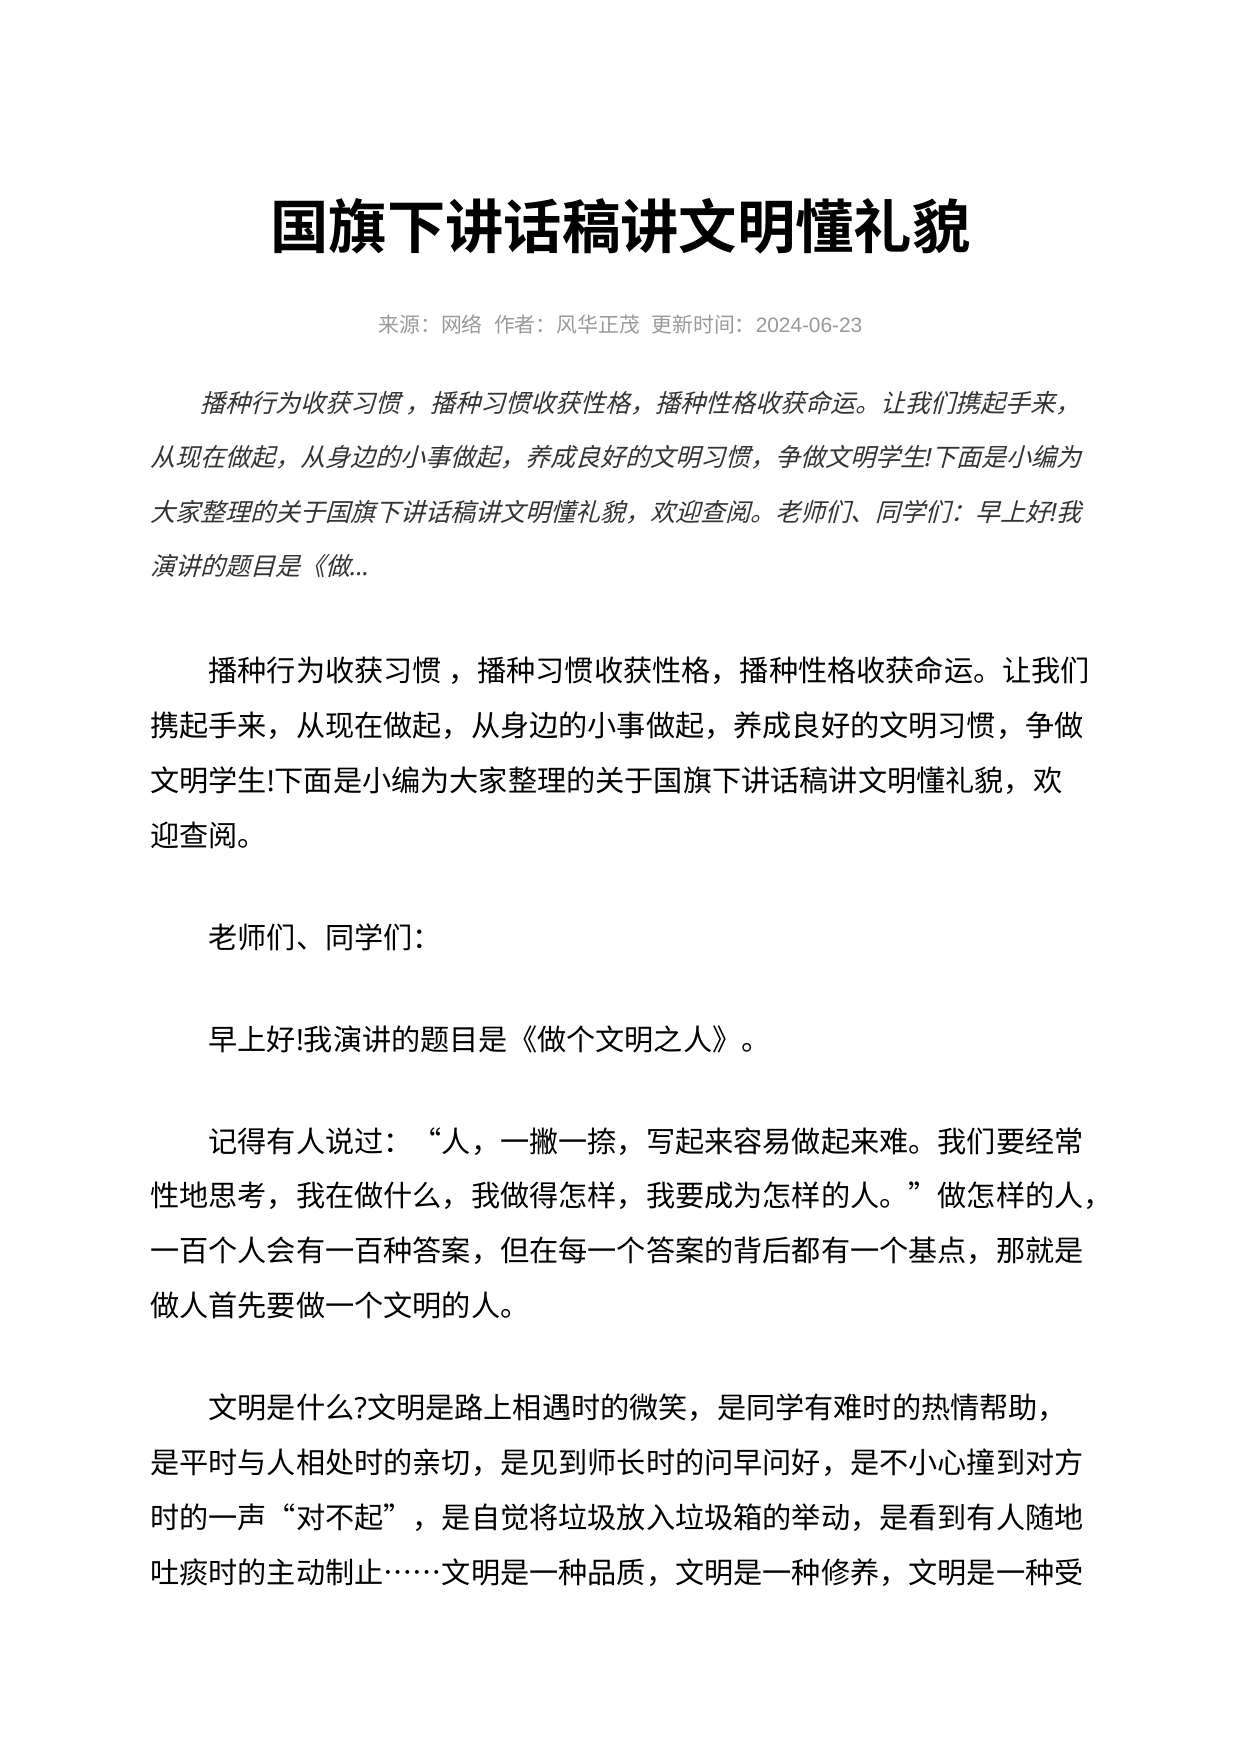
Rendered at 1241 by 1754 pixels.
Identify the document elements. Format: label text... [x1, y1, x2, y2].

text 老师们、同学们： [150, 914, 1090, 957]
text 播种行为收获习惯 ，播种习惯收获性格，播种性格收获命运。让我们携起手来，从现在做起，从身边的小事做起，养成良好的文明习惯，争做文明学生!下面是小编为大家整理的关于国旗下讲话稿讲文明懂礼貌，欢迎查阅。 [150, 648, 1090, 855]
text 来源：网络 作者：风华正茂 更新时间：2024-06-23 [150, 313, 1090, 337]
subtitle 国旗下讲话稿讲文明懂礼貌 [150, 181, 1090, 266]
text 早上好!我演讲的题目是《做个文明之人》。 [150, 1016, 1090, 1058]
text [150, 1384, 1090, 1592]
text 播种行为收获习惯 ，播种习惯收获性格，播种性格收获命运。让我们携起手来，从现在做起，从身边的小事做起，养成良好的文明习惯，争做文明学生!下面是小编为大家整理的关于国旗下讲话稿讲文明懂礼貌，欢迎查阅。老师们、同学们：早上好!我演讲的题目是《做... [150, 383, 1090, 583]
text 记得有人说过：“人，一撇一捺，写起来容易做起来难。我们要经常性地思考，我在做什么，我做得怎样，我要成为怎样的人。”做怎样的人，一百个人会有一百种答案，但在每一个答案的背后都有一个基点，那就是做人首先要做一个文明的人。 [150, 1118, 1090, 1325]
